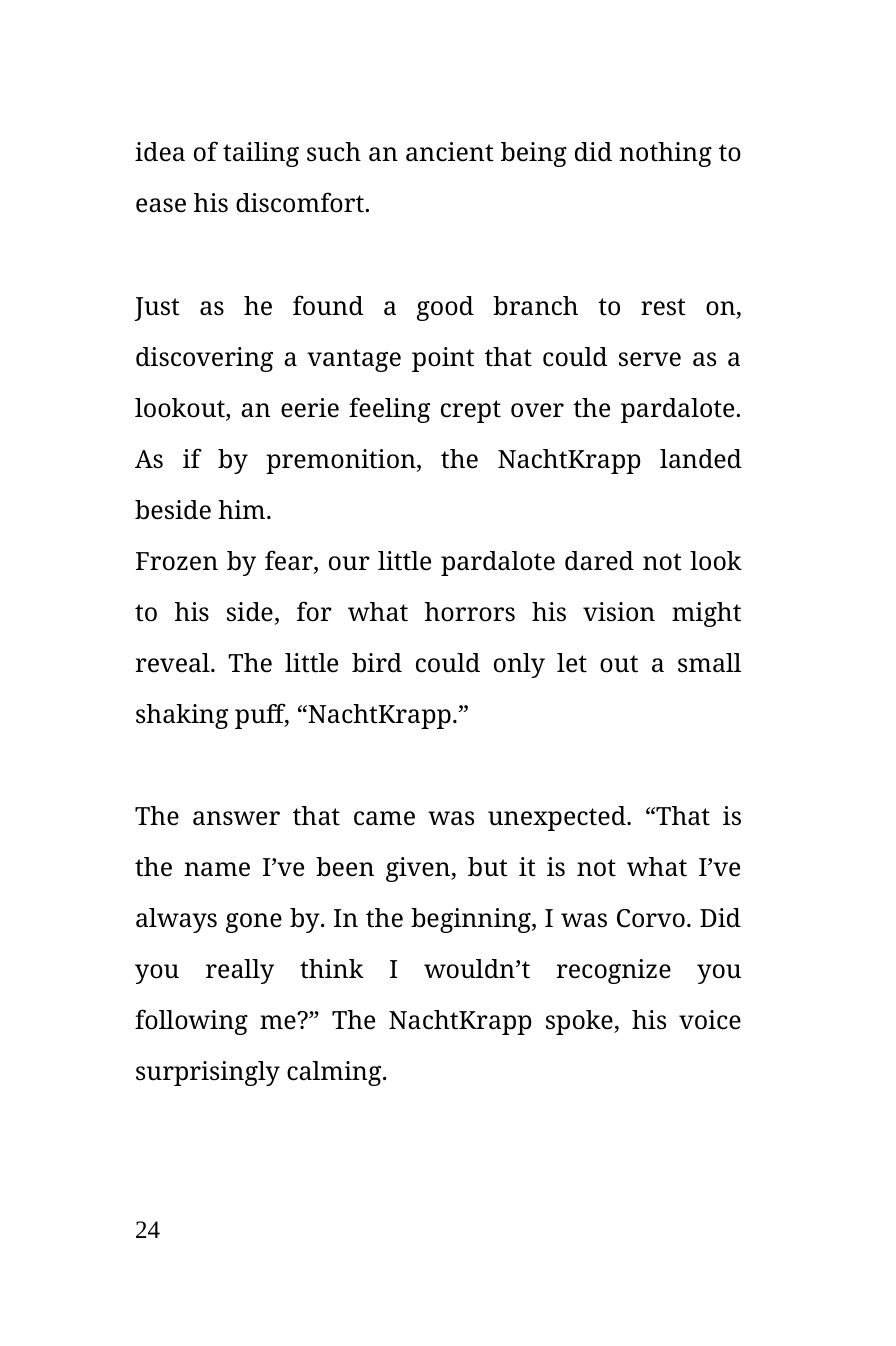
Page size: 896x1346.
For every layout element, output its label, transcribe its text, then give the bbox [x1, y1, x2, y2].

text Frozen by fear, our little pardalote dared not look to his side, for what horrors his vision might reveal. The little bird could only let out a small shaking puff, “NachtKrapp.” [135, 543, 742, 731]
text The little spotted pardalote was flying high, soaring on the wind. It took longer than he’d remembered to find the edge of town, or perhaps he’d been dragging his wings. As eager as he was to observe the NachtKrapp, the thought of getting this close to town again unsettled him, and the idea of tailing such an ancient being did nothing to ease his discomfort. [135, 135, 742, 220]
text Just as he found a good branch to rest on, discovering a vantage point that could serve as a lookout, an eerie feeling crept over the pardalote. As if by premonition, the NachtKrapp landed beside him. [135, 288, 742, 526]
text The answer that came was unexpected. “That is the name I’ve been given, but it is not what I’ve always gone by. In the beginning, I was Corvo. Did you really think I wouldn’t recognize you following me?” The NachtKrapp spoke, his voice surprisingly calming. [135, 798, 742, 1088]
